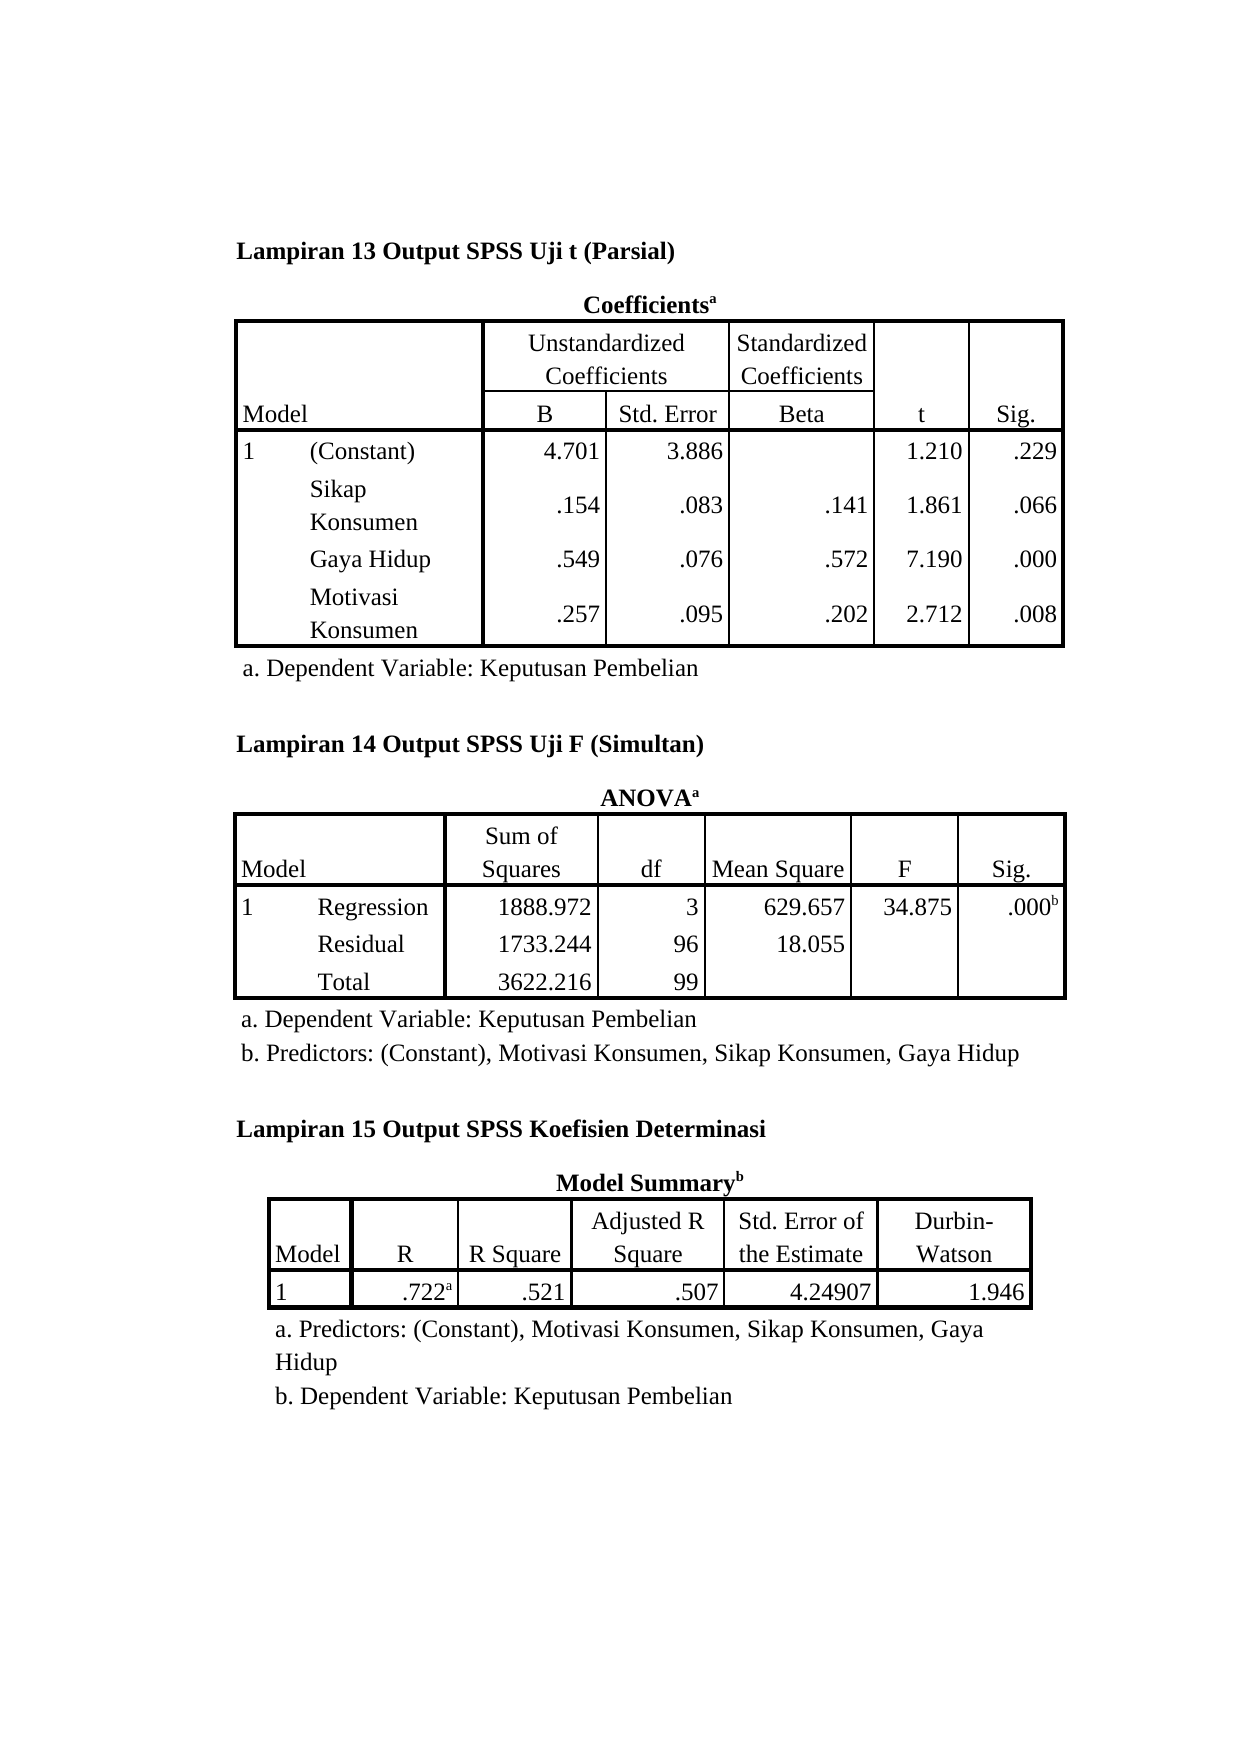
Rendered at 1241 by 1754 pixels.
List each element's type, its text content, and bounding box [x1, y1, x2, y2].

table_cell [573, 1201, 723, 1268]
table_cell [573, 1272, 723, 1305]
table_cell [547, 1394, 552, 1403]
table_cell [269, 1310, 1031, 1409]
text Lampiran 15 Output SPSS Koefisien Determinasi [236, 1114, 1063, 1143]
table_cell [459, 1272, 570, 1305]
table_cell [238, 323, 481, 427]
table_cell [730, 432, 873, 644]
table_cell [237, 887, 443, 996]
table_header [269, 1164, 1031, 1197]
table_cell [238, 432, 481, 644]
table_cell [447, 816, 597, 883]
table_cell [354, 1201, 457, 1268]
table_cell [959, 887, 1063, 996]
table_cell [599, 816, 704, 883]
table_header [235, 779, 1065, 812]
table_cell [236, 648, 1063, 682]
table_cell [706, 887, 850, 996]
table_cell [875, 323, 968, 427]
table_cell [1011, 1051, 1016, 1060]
text Lampiran 14 Output SPSS Uji F (Simultan) [236, 729, 1063, 758]
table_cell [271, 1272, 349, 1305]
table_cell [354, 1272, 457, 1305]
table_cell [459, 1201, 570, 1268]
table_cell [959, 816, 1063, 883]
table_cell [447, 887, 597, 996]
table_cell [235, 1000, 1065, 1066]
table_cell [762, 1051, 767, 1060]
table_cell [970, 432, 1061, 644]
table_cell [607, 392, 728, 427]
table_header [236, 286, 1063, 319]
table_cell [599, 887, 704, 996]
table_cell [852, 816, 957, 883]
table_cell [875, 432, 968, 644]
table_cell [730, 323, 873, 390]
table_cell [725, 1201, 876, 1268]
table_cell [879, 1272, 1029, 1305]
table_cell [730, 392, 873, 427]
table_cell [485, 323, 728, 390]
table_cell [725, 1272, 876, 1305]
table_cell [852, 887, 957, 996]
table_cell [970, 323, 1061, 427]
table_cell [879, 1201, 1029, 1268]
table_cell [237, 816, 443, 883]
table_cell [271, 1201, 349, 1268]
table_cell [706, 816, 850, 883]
text Lampiran 13 Output SPSS Uji t (Parsial) [236, 236, 1063, 265]
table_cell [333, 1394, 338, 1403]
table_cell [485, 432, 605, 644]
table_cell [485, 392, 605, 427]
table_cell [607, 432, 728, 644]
